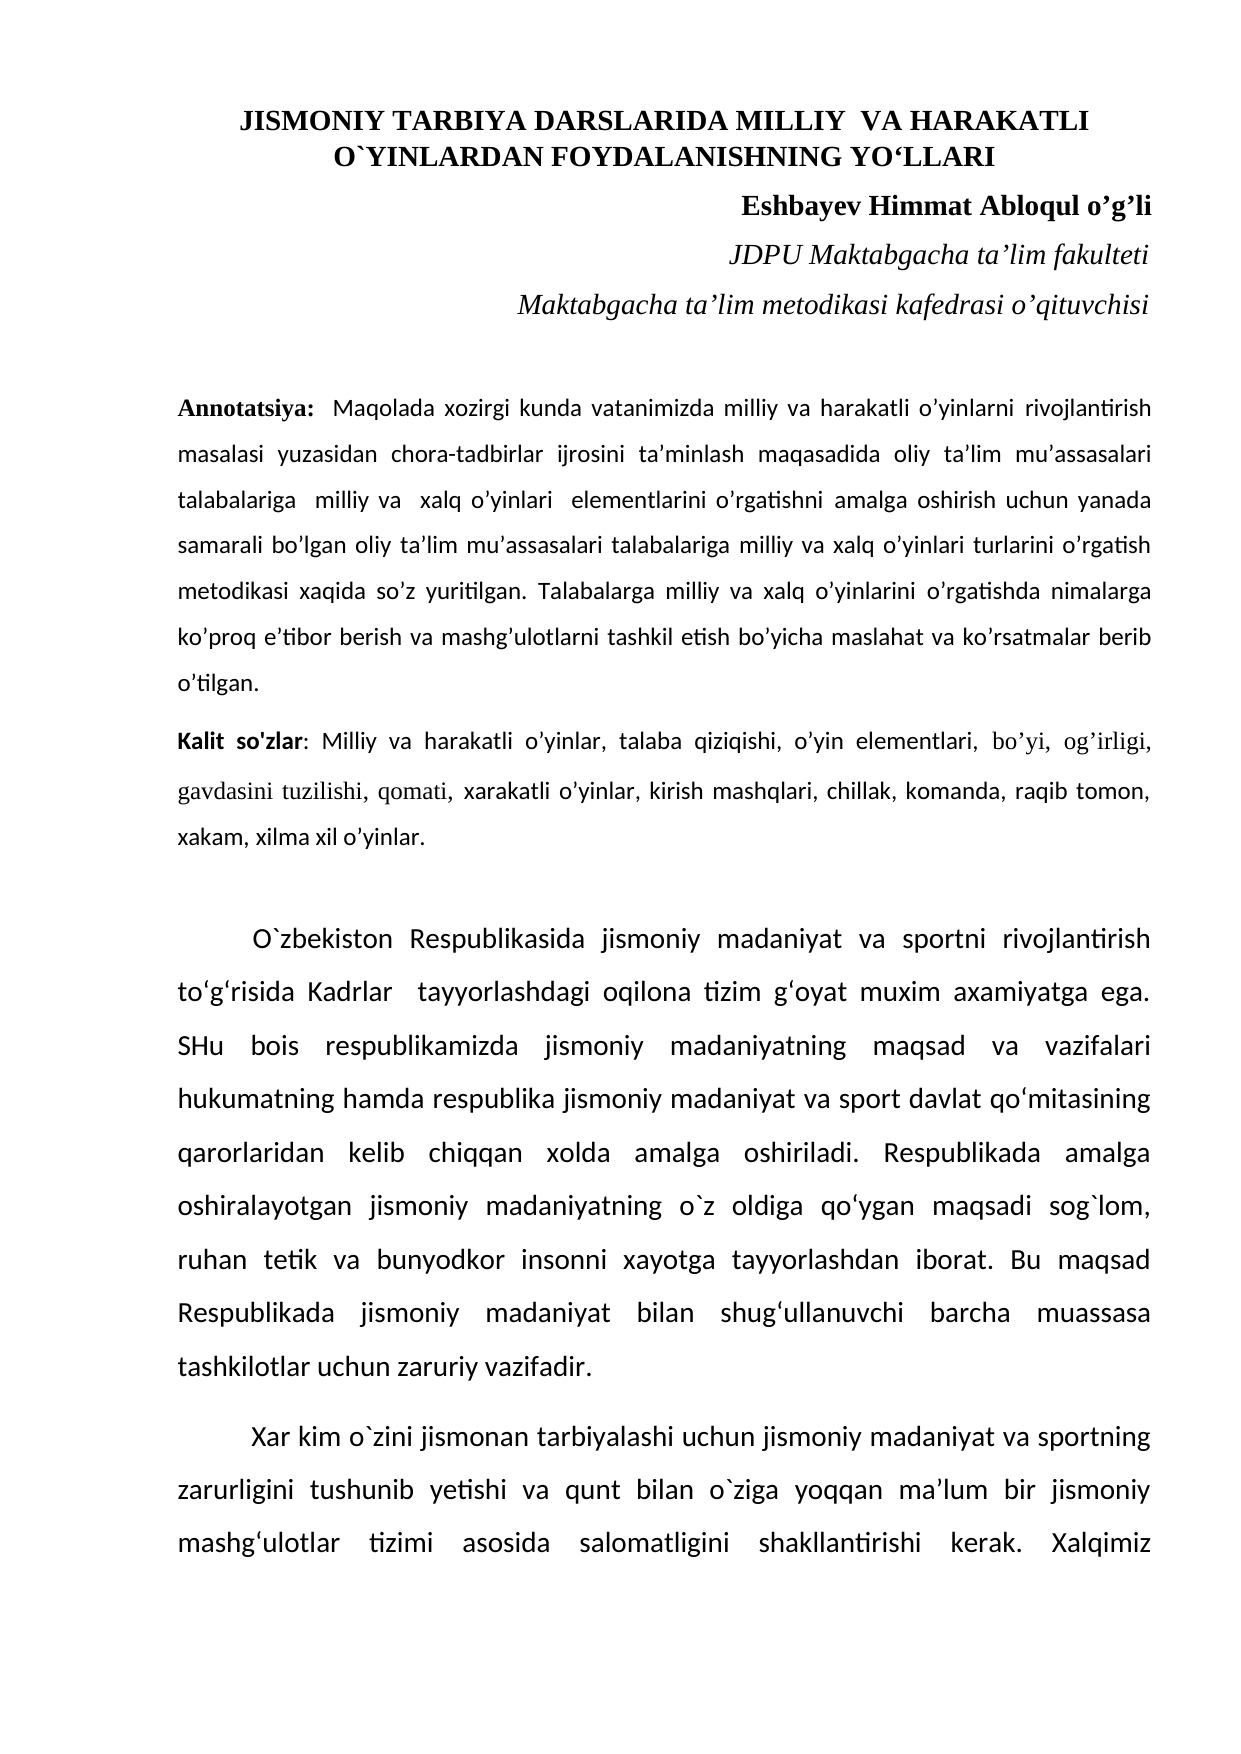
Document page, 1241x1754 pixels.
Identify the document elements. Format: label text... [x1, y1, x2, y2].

text Maktabgacha ta’lim metodikasi kafedrasi o’qituvchisi [177, 287, 1152, 321]
text Kalit so'zlar: Milliy va harakatli o’yinlar, talaba qiziqishi, o’yin elementlari, bo’yi, оg’irligi, gаvdаsini tuzilishi, qоmаti, xarakatli o’yinlar, kirish mashqlari, chillak, komanda, raqib tomon, xakam, xilma xil o’yinlar. [177, 725, 1152, 851]
text JDPU Maktabgacha ta’lim fakulteti [177, 237, 1152, 270]
text JISMONIY TARBIYA DARSLARIDA MILLIY VA HARAKATLI O`YINLARDAN FOYDALANISHNING YO‘LLARI [177, 103, 1152, 173]
text Eshbayev Himmat Abloqul o’g’li [177, 188, 1152, 222]
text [177, 1418, 1152, 1560]
text O`zbekiston Respublikasida jismoniy madaniyat va sportni rivojlantirish to‘g‘risida Kadrlar tayyorlashdagi oqilona tizim g‘oyat muxim axamiyatga ega. SHu bois respublikamizda jismoniy madaniyatning maqsad va vazifalari hukumatning hamda respublika jismoniy madaniyat va sport davlat qo‘mitasining qarorlaridan kelib chiqqan xolda amalga oshiriladi. Respublikada amalga oshiralayotgan jismoniy madaniyatning o`z oldiga qo‘ygan maqsadi sog`lom, ruhan tetik va bunyodkor insonni xayotga tayyorlashdan iborat. Bu maqsad Respublikada jismoniy madaniyat bilan shug‘ullanuvchi barcha muassasa tashkilotlar uchun zaruriy vazifadir. [177, 920, 1152, 1383]
text Annotatsiya: Maqolada xozirgi kunda vatanimizda milliy va harakatli o’yinlarni rivojlantirish masalasi yuzasidan chora-tadbirlar ijrosini ta’minlash maqasadida oliy ta’lim mu’assasalari talabalariga milliy va xalq o’yinlari elementlarini o’rgatishni amalga oshirish uchun yanada samarali bo’lgan oliy ta’lim mu’assasalari talabalariga milliy va xalq o’yinlari turlarini o’rgatish metodikasi xaqida so’z yuritilgan. Talabalarga milliy va xalq o’yinlarini o’rgatishda nimalarga ko’proq e’tibor berish va mashg’ulotlarni tashkil etish bo’yicha maslahat va ko’rsatmalar berib o’tilgan. [177, 392, 1152, 697]
